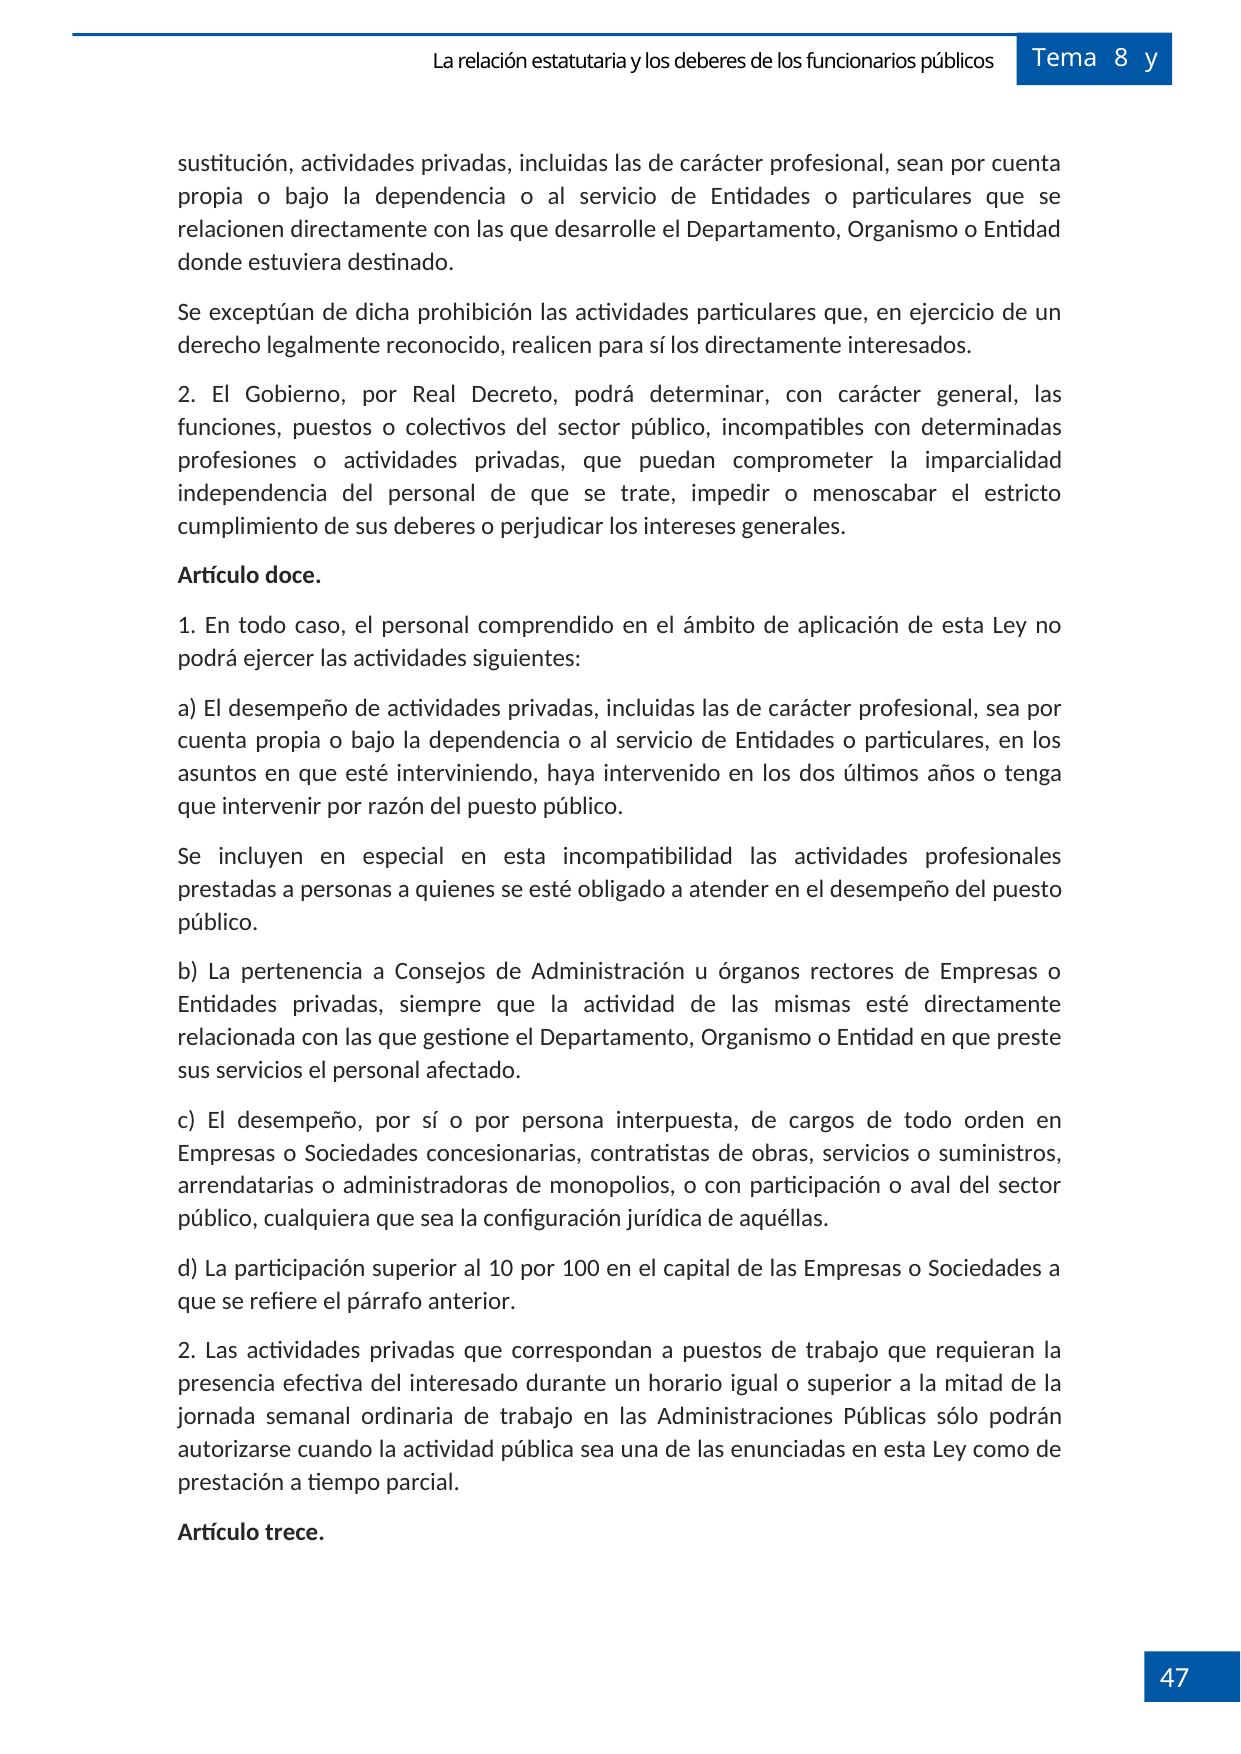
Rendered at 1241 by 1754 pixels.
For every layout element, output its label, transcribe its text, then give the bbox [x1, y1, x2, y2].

text 2. El Gobierno, por Real Decreto, podrá determinar, con carácter general, las funciones, puestos o colectivos del sector público, incompatibles con determinadas profesiones o actividades privadas, que puedan comprometer la imparcialidad independencia del personal de que se trate, impedir o menoscabar el estricto cumplimiento de sus deberes o perjudicar los intereses generales. [177, 378, 1063, 541]
text b) La pertenencia a Consejos de Administración u órganos rectores de Empresas o Entidades privadas, siempre que la actividad de las mismas esté directamente relacionada con las que gestione el Departamento, Organismo o Entidad en que preste sus servicios el personal afectado. [177, 956, 1063, 1085]
text Se incluyen en especial en esta incompatibilidad las actividades profesionales prestadas a personas a quienes se esté obligado a atender en el desempeño del puesto público. [177, 840, 1063, 936]
text d) La participación superior al 10 por 100 en el capital de las Empresas o Sociedades a que se refiere el párrafo anterior. [177, 1252, 1063, 1316]
text Artículo trece. [177, 1516, 1063, 1546]
text Se exceptúan de dicha prohibición las actividades particulares que, en ejercicio de un derecho legalmente reconocido, realicen para sí los directamente interesados. [177, 296, 1063, 359]
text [177, 148, 1063, 277]
text 1. En todo caso, el personal comprendido en el ámbito de aplicación de esta Ley no podrá ejercer las actividades siguientes: [177, 609, 1063, 673]
text c) El desempeño, por sí o por persona interpuesta, de cargos de todo orden en Empresas o Sociedades concesionarias, contratistas de obras, servicios o suministros, arrendatarias o administradoras de monopolios, o con participación o aval del sector público, cualquiera que sea la configuración jurídica de aquéllas. [177, 1104, 1063, 1233]
text 2. Las actividades privadas que correspondan a puestos de trabajo que requieran la presencia efectiva del interesado durante un horario igual o superior a la mitad de la jornada semanal ordinaria de trabajo en las Administraciones Públicas sólo podrán autorizarse cuando la actividad pública sea una de las enunciadas en esta Ley como de prestación a tiempo parcial. [177, 1335, 1063, 1497]
text Artículo doce. [177, 560, 1063, 590]
text a) El desempeño de actividades privadas, incluidas las de carácter profesional, sea por cuenta propia o bajo la dependencia o al servicio de Entidades o particulares, en los asuntos en que esté interviniendo, haya intervenido en los dos últimos años o tenga que intervenir por razón del puesto público. [177, 692, 1063, 821]
